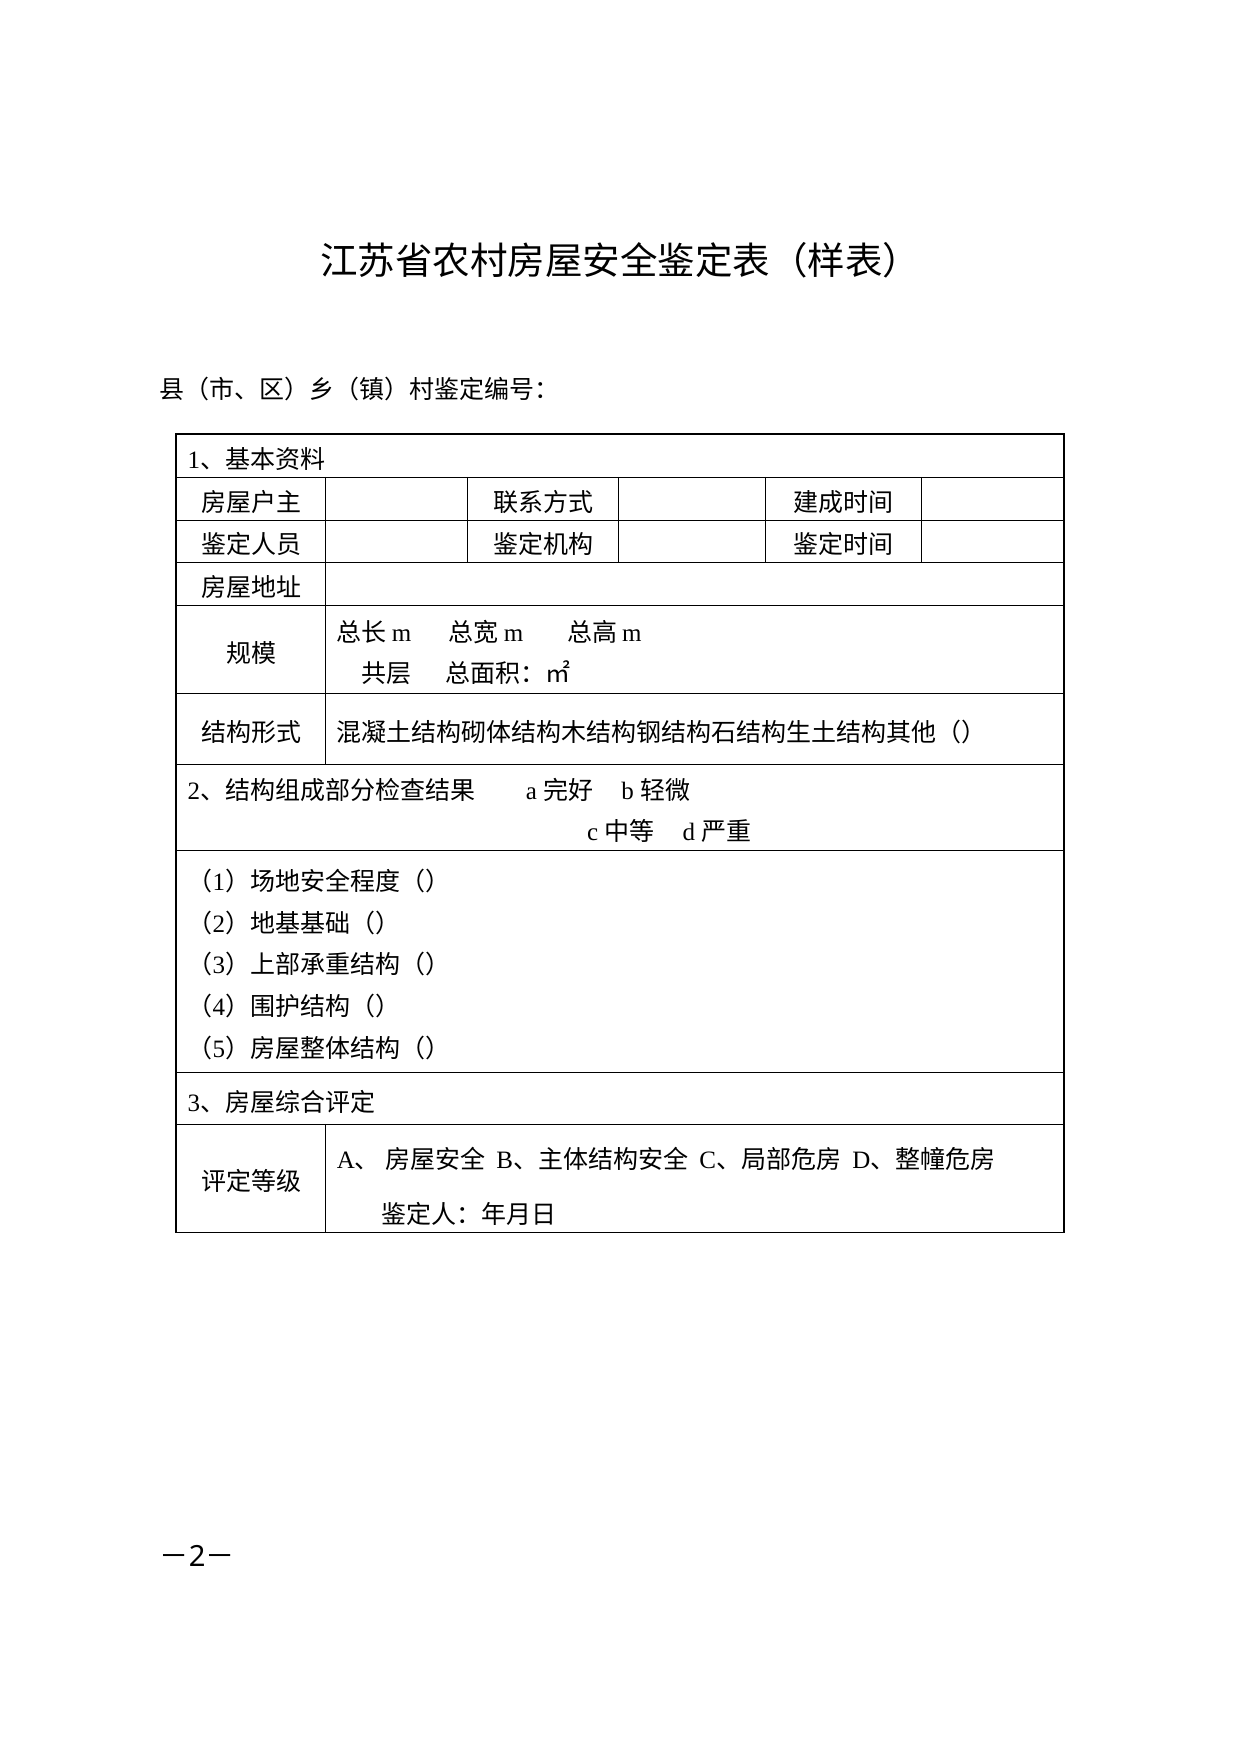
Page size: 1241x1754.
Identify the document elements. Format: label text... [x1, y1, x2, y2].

table_cell 总长m 总宽m 总高m 共层 总面积：㎡ [326, 606, 1063, 693]
table_cell 鉴定时间 [766, 521, 921, 562]
table_cell 建成时间 [766, 478, 921, 519]
text 县（市、区）乡（镇）村鉴定编号： [159, 356, 1081, 421]
table_cell [619, 521, 765, 562]
table_cell [922, 478, 1063, 519]
table_cell 混凝土结构砌体结构木结构钢结构石结构生土结构其他（） [326, 694, 1063, 764]
table_cell 3、房屋综合评定 [177, 1073, 1063, 1124]
table_cell [619, 478, 765, 519]
table_cell 鉴定机构 [468, 521, 618, 562]
table_cell 房屋户主 [177, 478, 325, 519]
table_cell [326, 478, 467, 519]
table_cell 房屋安全 B、主体结构安全 C、局部危房 D、整幢危房 鉴定人：年月日 [326, 1125, 1063, 1232]
table_cell 2、结构组成部分检查结果 a 完好 b 轻微 c 中等 d 严重 [177, 765, 1063, 850]
table_cell 评定等级 [177, 1125, 325, 1232]
table_cell （1）场地安全程度（） （2）地基基础（） （3）上部承重结构（） （4）围护结构（） （5）房屋整体结构（） [177, 851, 1063, 1072]
table_cell 鉴定人员 [177, 521, 325, 562]
table_cell 联系方式 [468, 478, 618, 519]
table_cell 结构形式 [177, 694, 325, 764]
table_cell 规模 [177, 606, 325, 693]
table_cell [922, 521, 1063, 562]
text 江苏省农村房屋安全鉴定表（样表） [159, 226, 1081, 291]
table_cell [326, 521, 467, 562]
table_cell 房屋地址 [177, 563, 325, 605]
table_cell [326, 563, 1063, 605]
table_header 1、基本资料 [177, 435, 1063, 477]
